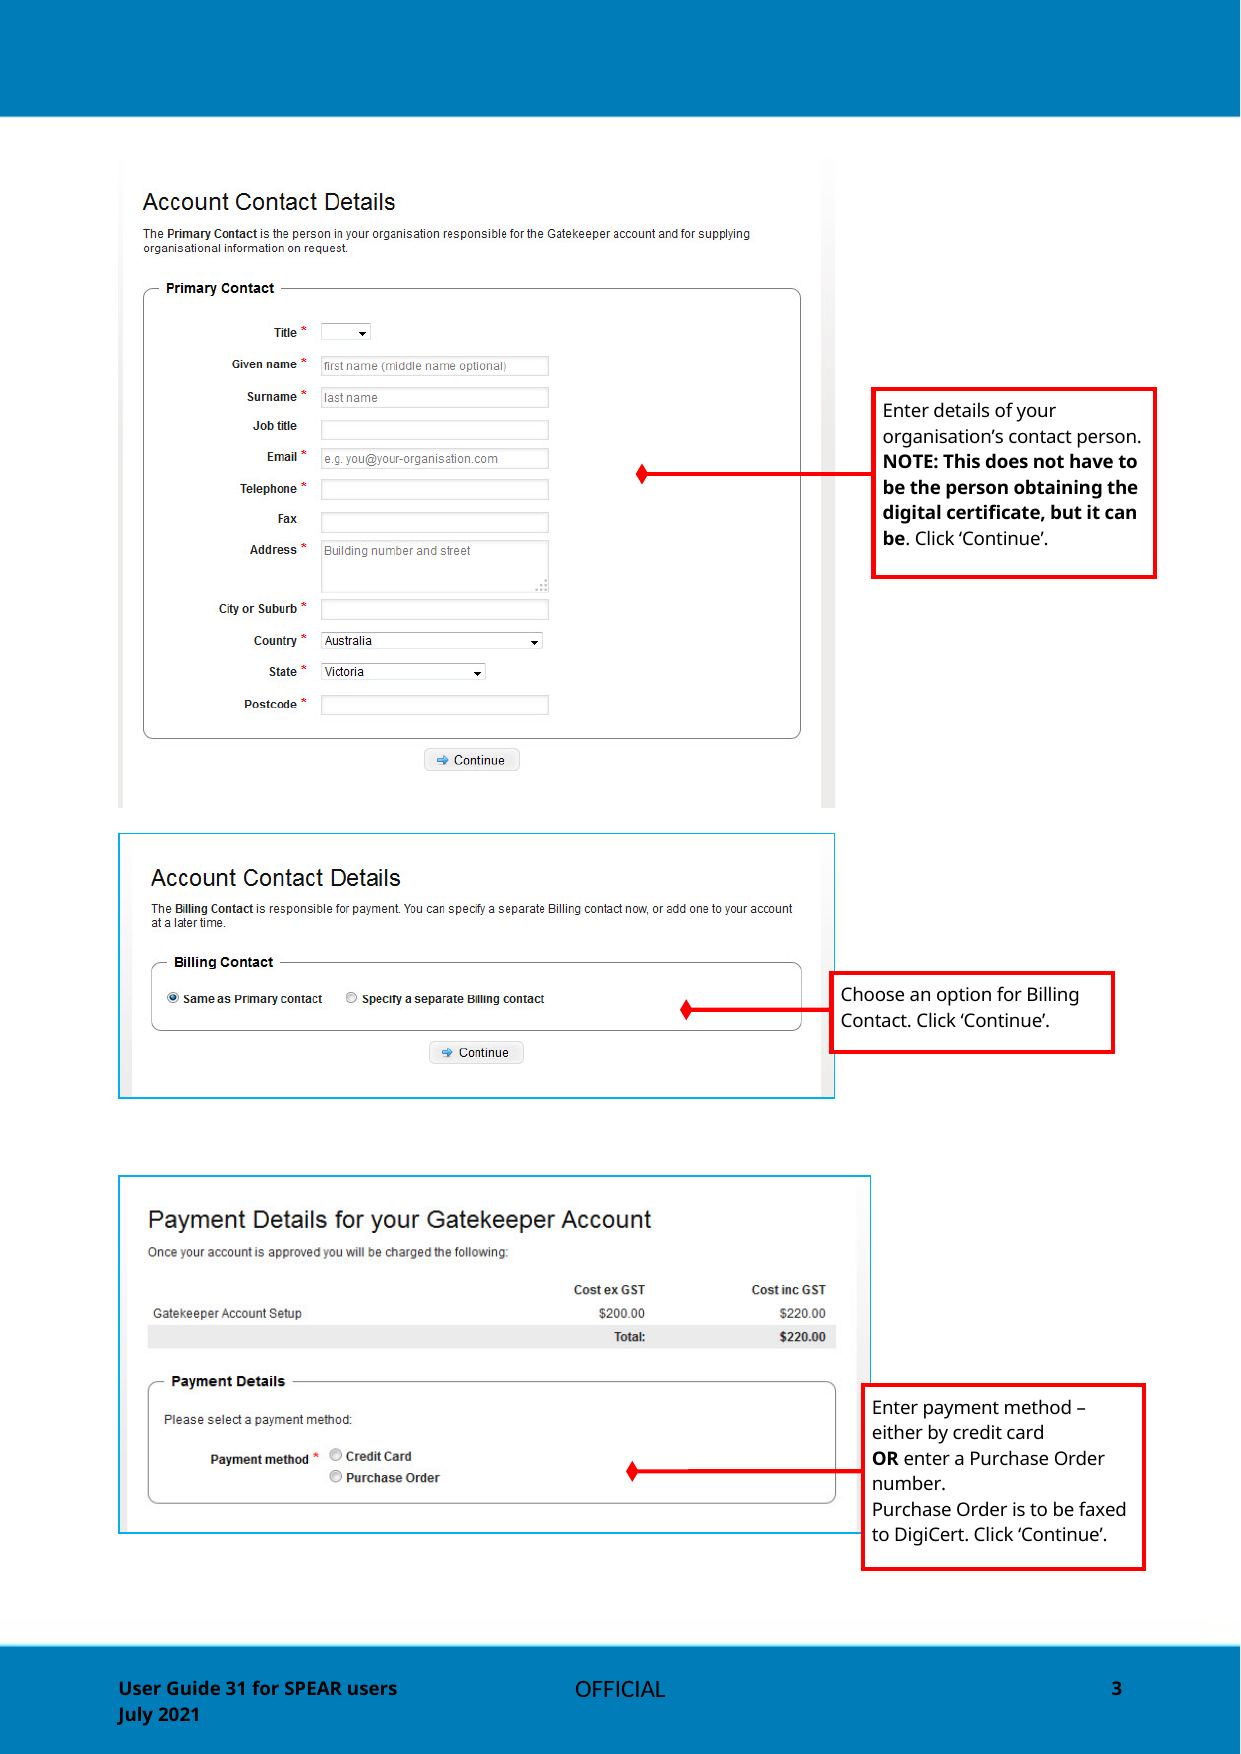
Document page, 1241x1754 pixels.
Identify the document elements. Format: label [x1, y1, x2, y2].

picture [0, 117, 1241, 1646]
